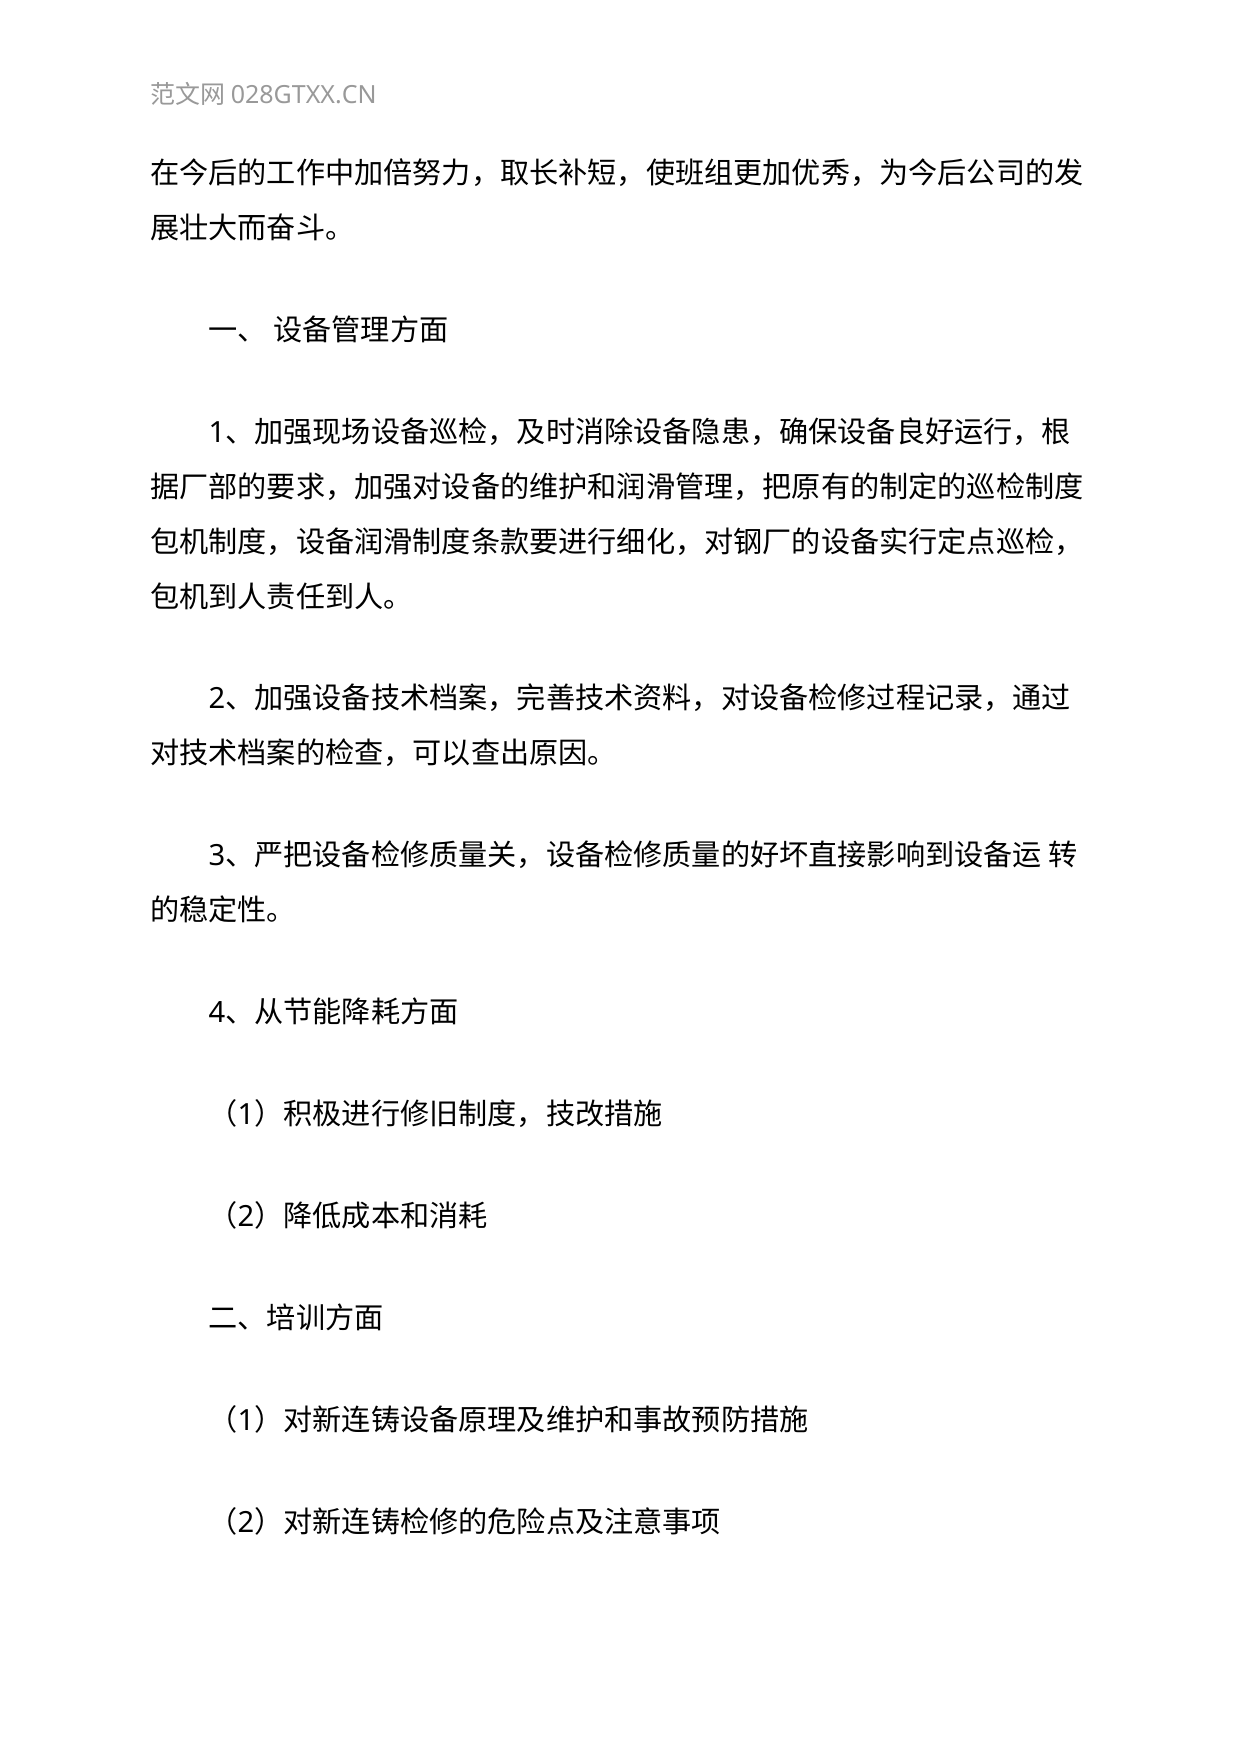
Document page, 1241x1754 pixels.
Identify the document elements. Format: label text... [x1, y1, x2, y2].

text 3、严把设备检修质量关，设备检修质量的好坏直接影响到设备运 转的稳定性。 [150, 832, 1090, 929]
text 一、 设备管理方面 [150, 307, 1090, 349]
text 二、培训方面 [150, 1294, 1090, 1337]
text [150, 150, 1090, 247]
text （2）对新连铸检修的危险点及注意事项 [150, 1498, 1090, 1541]
text 1、加强现场设备巡检，及时消除设备隐患，确保设备良好运行，根据厂部的要求，加强对设备的维护和润滑管理，把原有的制定的巡检制度包机制度，设备润滑制度条款要进行细化，对钢厂的设备实行定点巡检，包机到人责任到人。 [150, 408, 1090, 616]
text （1）积极进行修旧制度，技改措施 [150, 1091, 1090, 1133]
text 4、从节能降耗方面 [150, 988, 1090, 1031]
text 2、加强设备技术档案，完善技术资料，对设备检修过程记录，通过对技术档案的检查，可以查出原因。 [150, 675, 1090, 772]
text （2）降低成本和消耗 [150, 1192, 1090, 1235]
text （1）对新连铸设备原理及维护和事故预防措施 [150, 1396, 1090, 1439]
